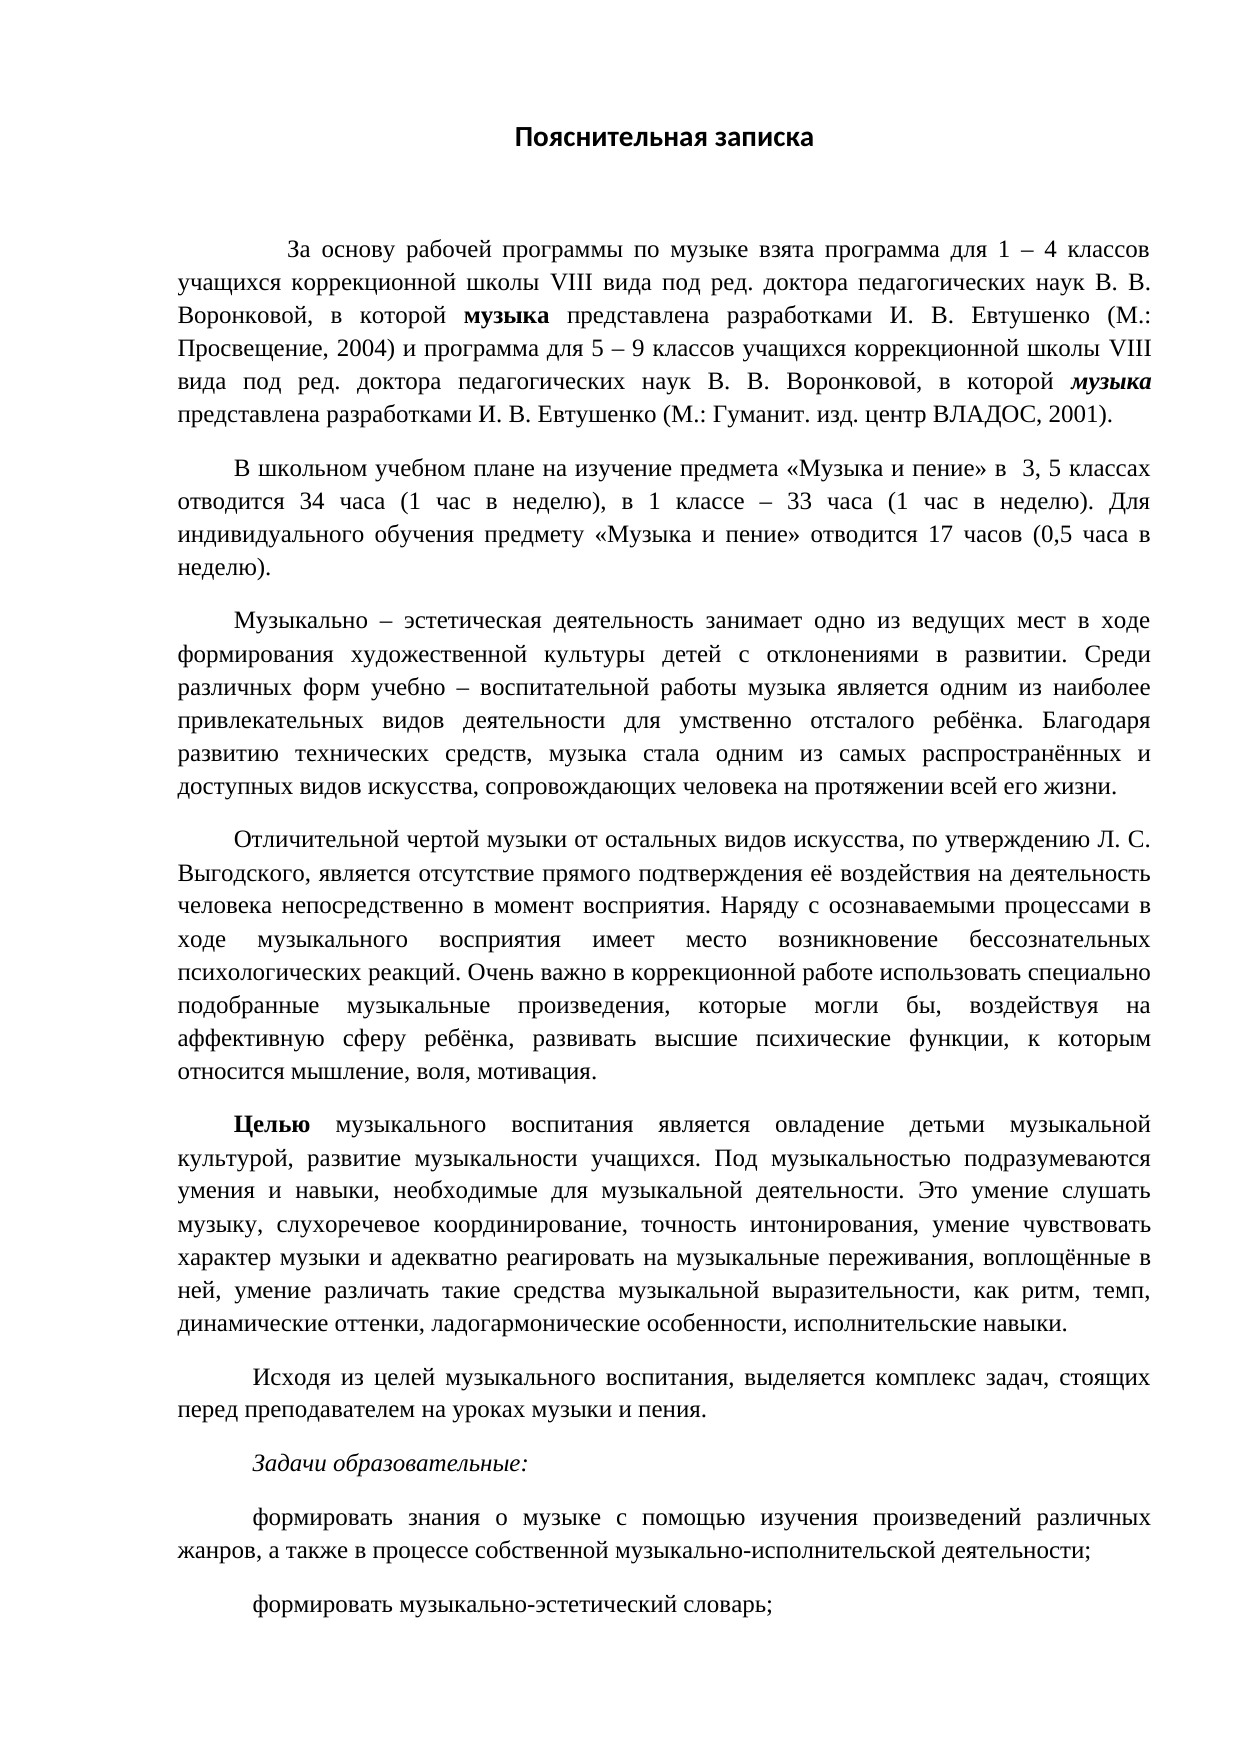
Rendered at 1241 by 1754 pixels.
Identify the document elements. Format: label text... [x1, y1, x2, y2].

text Отличительной чертой музыки от остальных видов искусства, по утверждению Л. С. Выгодского, является отсутствие прямого подтверждения её воздействия на деятельность человека непосредственно в момент восприятия. Наряду с осознаваемыми процессами в ходе музыкального восприятия имеет место возникновение бессознательных психологических реакций. Очень важно в коррекционной работе использовать специально подобранные музыкальные произведения, которые могли бы, воздействуя на аффективную сферу ребёнка, развивать высшие психические функции, к которым относится мышление, воля, мотивация. [177, 824, 1152, 1084]
text Исходя из целей музыкального воспитания, выделяется комплекс задач, стоящих перед преподавателем на уроках музыки и пения. [177, 1362, 1152, 1423]
text формировать знания о музыке с помощью изучения произведений различных жанров, а также в процессе собственной музыкально-исполнительской деятельности; [177, 1502, 1152, 1564]
text За основу рабочей программы по музыке взята программа для 1 – 4 классов учащихся коррекционной школы VIII вида под ред. доктора педагогических наук В. В. Воронковой, в которой музыка представлена разработками И. В. Евтушенко (М.: Просвещение, 2004) и программа для 5 – 9 классов учащихся коррекционной школы VIII вида под ред. доктора педагогических наук В. В. Воронковой, в которой музыка представлена разработками И. В. Евтушенко (М.: Гуманит. изд. центр ВЛАДОС, 2001). [177, 234, 1152, 428]
text Задачи образовательные: [177, 1448, 1152, 1477]
text Целью музыкального воспитания является овладение детьми музыкальной культурой, развитие музыкальности учащихся. Под музыкальностью подразумеваются умения и навыки, необходимые для музыкальной деятельности. Это умение слушать музыку, слухоречевое координирование, точность интонирования, умение чувствовать характер музыки и адекватно реагировать на музыкальные переживания, воплощённые в ней, умение различать такие средства музыкальной выразительности, как ритм, темп, динамические оттенки, ладогармонические особенности, исполнительские навыки. [177, 1109, 1152, 1336]
text Пояснительная записка [177, 118, 1152, 154]
text формировать музыкально-эстетический словарь; [177, 1589, 1152, 1618]
text Музыкально – эстетическая деятельность занимает одно из ведущих мест в ходе формирования художественной культуры детей с отклонениями в развитии. Среди различных форм учебно – воспитательной работы музыка является одним из наиболее привлекательных видов деятельности для умственно отсталого ребёнка. Благодаря развитию технических средств, музыка стала одним из самых распространённых и доступных видов искусства, сопровождающих человека на протяжении всей его жизни. [177, 606, 1152, 799]
text В школьном учебном плане на изучение предмета «Музыка и пение» в 3, 5 классах отводится 34 часа (1 час в неделю), в 1 классе – 33 часа (1 час в неделю). Для индивидуального обучения предмету «Музыка и пение» отводится 17 часов (0,5 часа в неделю). [177, 453, 1152, 581]
